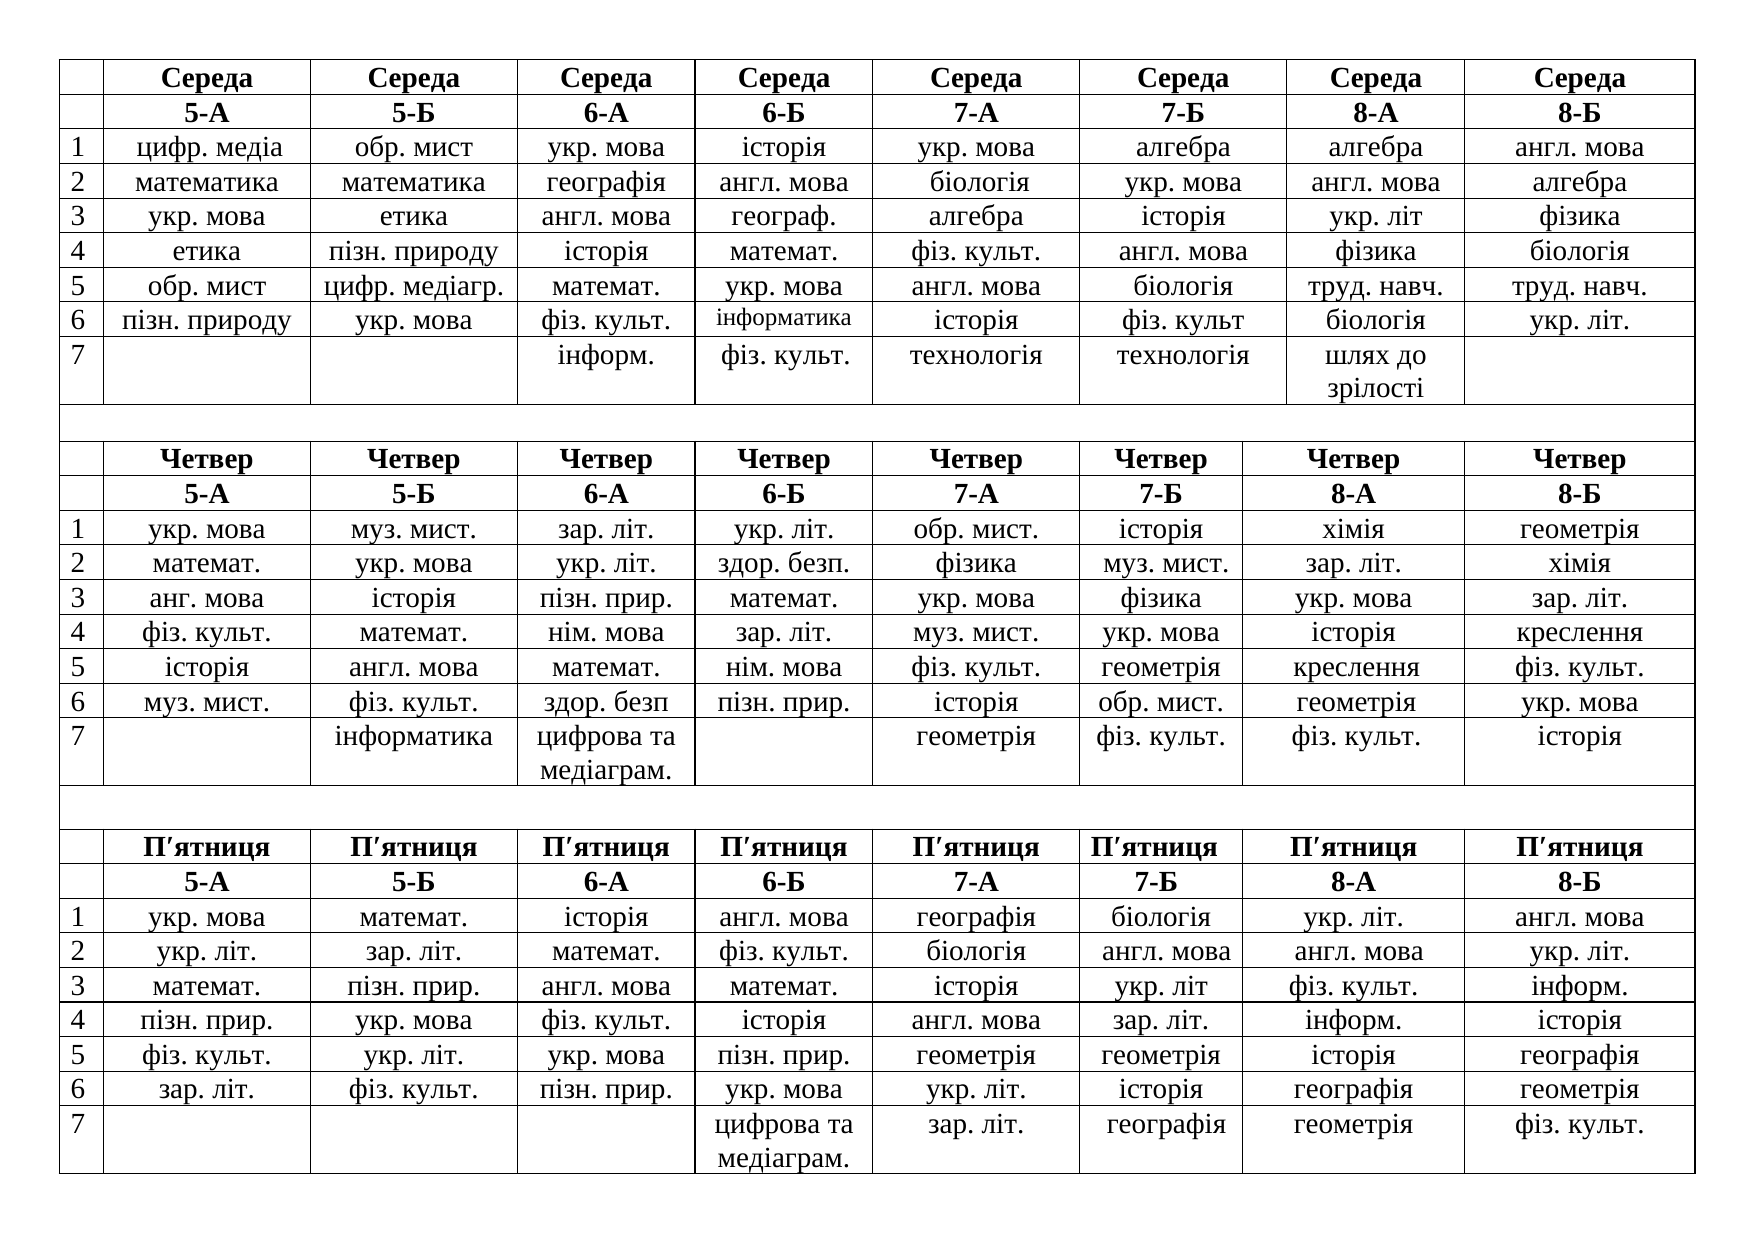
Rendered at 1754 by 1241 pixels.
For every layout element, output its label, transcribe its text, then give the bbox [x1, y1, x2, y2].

table_cell 6-А [518, 864, 694, 898]
table_cell хімія [1243, 511, 1464, 544]
table_cell П′ятниця [1465, 830, 1694, 863]
table_cell зар. літ. [696, 615, 872, 648]
table_cell 5 [60, 268, 103, 301]
table_cell пізн. прир. [311, 968, 517, 1001]
table_cell 3 [60, 968, 103, 1001]
table_cell укр. літ. [696, 511, 872, 544]
table_cell [696, 718, 872, 785]
table_cell зар. літ. [311, 933, 517, 967]
table_cell фізика [873, 545, 1079, 579]
table_cell історія [104, 649, 310, 683]
table_cell 5-Б [311, 95, 517, 128]
table_cell нім. мова [696, 649, 872, 683]
table_cell Середа [1287, 60, 1464, 94]
table_cell П′ятниця [104, 830, 310, 863]
table_cell 8-А [1287, 95, 1464, 128]
table_cell англ. мова [873, 268, 1079, 301]
table_cell П′ятниця [1080, 830, 1242, 863]
table_cell муз. мист. [104, 684, 310, 717]
table_cell укр. літ. [518, 545, 694, 579]
table_cell англ. мова [311, 649, 517, 683]
table_cell фіз. культ. [104, 1037, 310, 1071]
table_cell фіз. культ. [1243, 968, 1464, 1001]
table_cell муз. мист. [311, 511, 517, 544]
table_cell фіз. культ. [696, 337, 872, 404]
table_cell 6-А [518, 476, 694, 510]
table_cell [60, 60, 103, 94]
table_cell обр. мист. [873, 511, 1079, 544]
table_cell труд. навч. [1287, 268, 1464, 301]
table_cell креслення [1243, 649, 1464, 683]
table_cell [311, 337, 517, 404]
table_cell П′ятниця [1243, 830, 1464, 863]
table_cell фіз. культ. [873, 649, 1079, 683]
table_cell укр. мова [311, 545, 517, 579]
table_cell укр. літ. [1465, 302, 1694, 336]
table_cell 6 [60, 302, 103, 336]
table_cell фізика [1080, 580, 1242, 613]
table_cell математ. [518, 649, 694, 683]
table_cell англ. мова [696, 899, 872, 932]
table_cell обр. мист [104, 268, 310, 301]
table_cell технологія [873, 337, 1079, 404]
table_cell 8-Б [1465, 476, 1694, 510]
table_cell [1465, 337, 1694, 404]
table_cell 8-А [1243, 864, 1464, 898]
table_cell англ. мова [696, 164, 872, 197]
table_cell англ. мова [1465, 899, 1694, 932]
table_cell укр. мова [1080, 615, 1242, 648]
table_cell фіз. культ [1080, 302, 1286, 336]
table_cell укр. літ. [104, 933, 310, 967]
table_cell [60, 442, 103, 475]
table_cell пізн. прир. [104, 1003, 310, 1036]
table_cell 3 [60, 580, 103, 613]
table_cell англ. мова [1080, 933, 1242, 967]
table_cell зар. літ. [1465, 580, 1694, 613]
table_cell 8-Б [1465, 95, 1694, 128]
table_cell креслення [1465, 615, 1694, 648]
table_cell англ. мова [518, 968, 694, 1001]
table_cell 5-Б [311, 476, 517, 510]
table_cell інформатика [696, 302, 872, 336]
table_cell 2 [60, 164, 103, 197]
table_cell алгебра [1287, 129, 1464, 163]
table_cell Четвер [1243, 442, 1464, 475]
table_cell 5-А [104, 476, 310, 510]
table_cell 7-Б [1080, 476, 1242, 510]
table_cell математ. [696, 233, 872, 267]
table_cell здор. безп. [696, 545, 872, 579]
table_cell хімія [1465, 545, 1694, 579]
table_cell пізн. природу [104, 302, 310, 336]
table_cell алгебра [1080, 129, 1286, 163]
table_cell [60, 830, 103, 863]
table_cell 7 [60, 337, 103, 404]
table_cell укр. літ [1287, 199, 1464, 232]
table_cell 1 [60, 511, 103, 544]
table_cell географія [1243, 1072, 1464, 1105]
table_cell геометрія [1243, 684, 1464, 717]
table_cell 1 [60, 899, 103, 932]
table_cell Четвер [1080, 442, 1242, 475]
table_cell етика [311, 199, 517, 232]
table_cell фіз. культ. [518, 302, 694, 336]
table_cell фіз. культ. [311, 684, 517, 717]
table_cell укр. мова [873, 129, 1079, 163]
table_cell географія [1080, 1106, 1242, 1173]
table_cell географ. [696, 199, 872, 232]
table_cell зар. літ. [873, 1106, 1079, 1173]
table_cell обр. мист. [1080, 684, 1242, 717]
table_cell математ. [696, 580, 872, 613]
table_cell географія [518, 164, 694, 197]
table_cell Четвер [873, 442, 1079, 475]
table_cell історія [518, 233, 694, 267]
table_cell Середа [1080, 60, 1286, 94]
table_cell англ. мова [518, 199, 694, 232]
table_cell геометрія [1080, 649, 1242, 683]
table_cell математика [104, 164, 310, 197]
table_cell укр. мова [311, 302, 517, 336]
table_cell 7-А [873, 95, 1079, 128]
table_cell технологія [1080, 337, 1286, 404]
table_cell Четвер [311, 442, 517, 475]
table_cell анг. мова [104, 580, 310, 613]
table_cell 7-А [873, 864, 1079, 898]
table_cell укр. літ [1080, 968, 1242, 1001]
table_cell укр. мова [104, 199, 310, 232]
table_cell 5 [60, 649, 103, 683]
table_cell історія [518, 899, 694, 932]
table_cell муз. мист. [1080, 545, 1242, 579]
table_cell геометрія [1243, 1106, 1464, 1173]
table_cell укр. літ. [873, 1072, 1079, 1105]
table_cell геометрія [1080, 1037, 1242, 1071]
table_cell зар. літ. [1080, 1003, 1242, 1036]
table_cell 7 [60, 1106, 103, 1173]
table_cell математ. [518, 933, 694, 967]
table_cell [60, 476, 103, 510]
table_cell укр. літ. [1243, 899, 1464, 932]
table_cell англ. мова [1243, 933, 1464, 967]
table_cell біологія [1287, 302, 1464, 336]
table_cell пізн. прир. [518, 580, 694, 613]
table_cell Середа [518, 60, 694, 94]
table_cell Середа [696, 60, 872, 94]
table_cell пізн. прир. [696, 1037, 872, 1071]
table_cell 7 [60, 718, 103, 785]
table_cell 4 [60, 1003, 103, 1036]
table_cell фіз. культ. [1465, 649, 1694, 683]
table_cell укр. мова [1243, 580, 1464, 613]
table_cell зар. літ. [1243, 545, 1464, 579]
table_cell етика [104, 233, 310, 267]
table_cell 3 [60, 199, 103, 232]
table_cell укр. мова [1465, 684, 1694, 717]
table_cell математика [311, 164, 517, 197]
table_cell [60, 864, 103, 898]
table_cell 5-А [104, 864, 310, 898]
table_cell 7-Б [1080, 864, 1242, 898]
table_cell [104, 337, 310, 404]
table_cell фізика [1465, 199, 1694, 232]
table_cell історія [1243, 1037, 1464, 1071]
table_cell біологія [1080, 268, 1286, 301]
table_cell фіз. культ. [1465, 1106, 1694, 1173]
table_cell історія [873, 968, 1079, 1001]
table_cell пізн. прир. [696, 684, 872, 717]
table_cell Четвер [518, 442, 694, 475]
table_cell укр. мова [696, 268, 872, 301]
table_cell Середа [1465, 60, 1694, 94]
table_cell [311, 1106, 517, 1173]
table_cell [60, 405, 1694, 441]
table_cell укр. мова [104, 511, 310, 544]
table_cell 1 [60, 129, 103, 163]
table_cell математ. [696, 968, 872, 1001]
table_cell укр. мова [1080, 164, 1286, 197]
table_cell Середа [873, 60, 1079, 94]
table_cell муз. мист. [873, 615, 1079, 648]
table_cell історія [1080, 199, 1286, 232]
table_cell П′ятниця [311, 830, 517, 863]
table_cell фіз. культ. [873, 233, 1079, 267]
table_cell інформ. [1465, 968, 1694, 1001]
table_cell фіз. культ. [1080, 718, 1242, 785]
table_cell труд. навч. [1465, 268, 1694, 301]
table_cell математ. [311, 899, 517, 932]
table_cell цифр. медіагр. [311, 268, 517, 301]
table_cell 5-Б [311, 864, 517, 898]
table_cell історія [1080, 511, 1242, 544]
table_cell математ. [518, 268, 694, 301]
table_cell цифрова та медіаграм. [518, 718, 694, 785]
table_cell 7-А [873, 476, 1079, 510]
table_cell 6-Б [696, 864, 872, 898]
table_cell цифрова та медіаграм. [696, 1106, 872, 1173]
table_cell географія [1465, 1037, 1694, 1071]
table_cell нім. мова [518, 615, 694, 648]
table_cell зар. літ. [104, 1072, 310, 1105]
table_cell історія [1465, 1003, 1694, 1036]
table_cell фіз. культ. [104, 615, 310, 648]
table_cell [104, 1106, 310, 1173]
table_cell 6 [60, 1072, 103, 1105]
table_cell 7-Б [1080, 95, 1286, 128]
table_cell історія [696, 1003, 872, 1036]
table_cell геометрія [1465, 511, 1694, 544]
table_cell 6-А [518, 95, 694, 128]
table_cell 5-А [104, 95, 310, 128]
table_cell історія [696, 129, 872, 163]
table_cell 4 [60, 615, 103, 648]
table_cell 4 [60, 233, 103, 267]
table_cell геометрія [873, 1037, 1079, 1071]
table_cell історія [1080, 1072, 1242, 1105]
table_cell алгебра [1465, 164, 1694, 197]
table_cell укр. літ. [1465, 933, 1694, 967]
table_cell [518, 1106, 694, 1173]
table_cell цифр. медіа [104, 129, 310, 163]
table_cell укр. мова [104, 899, 310, 932]
table_cell шлях до зрілості [1287, 337, 1464, 404]
table_cell Середа [311, 60, 517, 94]
table_cell П′ятниця [696, 830, 872, 863]
table_cell укр. мова [873, 580, 1079, 613]
table_cell фіз. культ. [696, 933, 872, 967]
table_cell 8-Б [1465, 864, 1694, 898]
table_cell Четвер [696, 442, 872, 475]
table_cell 6-Б [696, 476, 872, 510]
table_cell 2 [60, 545, 103, 579]
table_cell Четвер [1465, 442, 1694, 475]
table_cell 6-Б [696, 95, 872, 128]
table_cell історія [873, 684, 1079, 717]
table_cell укр. мова [696, 1072, 872, 1105]
table_cell 2 [60, 933, 103, 967]
table_cell біологія [1080, 899, 1242, 932]
table_cell укр. мова [518, 129, 694, 163]
table_cell обр. мист [311, 129, 517, 163]
table_cell 5 [60, 1037, 103, 1071]
table_cell укр. мова [311, 1003, 517, 1036]
table_cell зар. літ. [518, 511, 694, 544]
table_cell математ. [311, 615, 517, 648]
table_cell фіз. культ. [1243, 718, 1464, 785]
table_cell пізн. природу [311, 233, 517, 267]
table_cell пізн. прир. [518, 1072, 694, 1105]
table_cell укр. мова [518, 1037, 694, 1071]
table_cell інформатика [311, 718, 517, 785]
table_cell історія [1243, 615, 1464, 648]
table_cell математ. [104, 968, 310, 1001]
table_cell англ. мова [1465, 129, 1694, 163]
table_cell П′ятниця [518, 830, 694, 863]
table_cell укр. літ. [311, 1037, 517, 1071]
table_cell 6 [60, 684, 103, 717]
table_cell англ. мова [1287, 164, 1464, 197]
table_cell фізика [1287, 233, 1464, 267]
table_cell [104, 718, 310, 785]
table_cell історія [1465, 718, 1694, 785]
table_cell геометрія [873, 718, 1079, 785]
table_cell математ. [104, 545, 310, 579]
table_cell історія [311, 580, 517, 613]
table_cell [60, 95, 103, 128]
table_cell біологія [873, 164, 1079, 197]
table_cell англ. мова [1080, 233, 1286, 267]
table_cell Четвер [104, 442, 310, 475]
table_cell здор. безп [518, 684, 694, 717]
table_cell фіз. культ. [518, 1003, 694, 1036]
table_cell Середа [104, 60, 310, 94]
table_cell інформ. [1243, 1003, 1464, 1036]
table_cell геометрія [1465, 1072, 1694, 1105]
table_cell 8-А [1243, 476, 1464, 510]
table_cell географія [873, 899, 1079, 932]
table_cell [60, 786, 1694, 828]
table_cell П′ятниця [873, 830, 1079, 863]
table_cell біологія [1465, 233, 1694, 267]
table_cell біологія [873, 933, 1079, 967]
table_cell інформ. [518, 337, 694, 404]
table_cell історія [873, 302, 1079, 336]
table_cell алгебра [873, 199, 1079, 232]
table_cell англ. мова [873, 1003, 1079, 1036]
table_cell фіз. культ. [311, 1072, 517, 1105]
